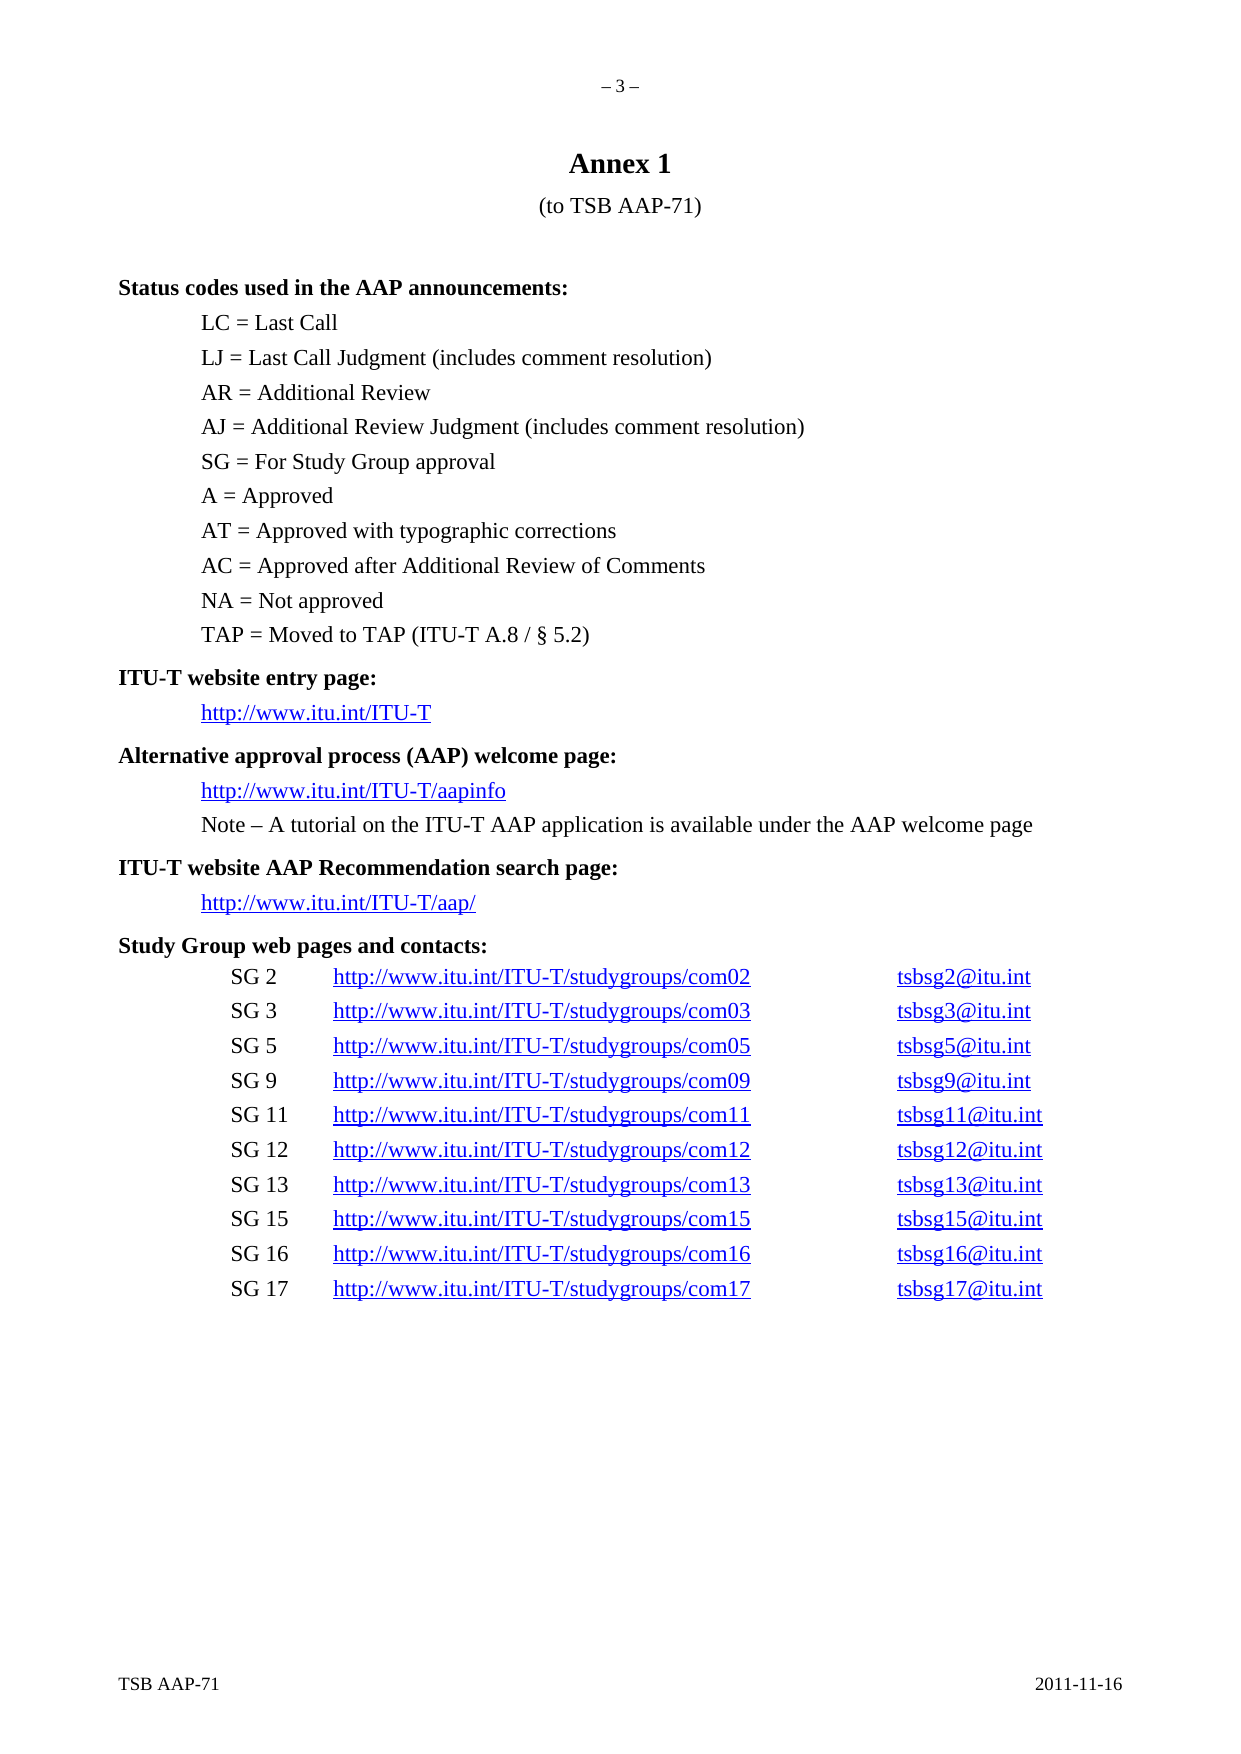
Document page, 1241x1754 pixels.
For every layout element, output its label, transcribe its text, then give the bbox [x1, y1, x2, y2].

text SG = For Study Group approval [201, 448, 1122, 474]
subtitle ITU-T website AAP Recommendation search page: [118, 854, 1122, 881]
text A = Approved [201, 483, 1122, 509]
table_cell http://www.itu.int/ITU-T/studygroups/com12 [322, 1132, 886, 1167]
text LJ = Last Call Judgment (includes comment resolution) [201, 344, 1122, 370]
table_cell tsbsg5@itu.int [886, 1028, 1093, 1063]
text (to TSB AAP-71) [118, 193, 1122, 219]
table_cell http://www.itu.int/ITU-T/studygroups/com17 [322, 1271, 886, 1305]
table_header SG 2 [219, 959, 322, 993]
table_cell SG 5 [219, 1028, 322, 1063]
table_cell http://www.itu.int/ITU-T/studygroups/com05 [322, 1028, 886, 1063]
table_cell SG 9 [219, 1063, 322, 1097]
table_cell tsbsg13@itu.int [886, 1167, 1093, 1201]
table_cell http://www.itu.int/ITU-T/studygroups/com03 [322, 993, 886, 1028]
table_cell tsbsg9@itu.int [886, 1063, 1093, 1097]
subtitle ITU-T website entry page: [118, 664, 1122, 691]
table_cell SG 12 [219, 1132, 322, 1167]
text TAP = Moved to TAP (ITU-T A.8 / § 5.2) [201, 621, 1122, 648]
text AR = Additional Review [201, 378, 1122, 405]
table_cell SG 13 [219, 1167, 322, 1201]
subtitle Study Group web pages and contacts: [118, 932, 1122, 958]
text LC = Last Call [201, 309, 1122, 336]
table_cell http://www.itu.int/ITU-T/studygroups/com13 [322, 1167, 886, 1201]
table_cell http://www.itu.int/ITU-T/studygroups/com11 [322, 1097, 886, 1132]
subtitle Status codes used in the AAP announcements: [118, 274, 1122, 301]
table_cell SG 16 [219, 1236, 322, 1271]
table_cell tsbsg15@itu.int [886, 1201, 1093, 1236]
title Annex 1 [118, 147, 1122, 180]
table_cell tsbsg11@itu.int [886, 1097, 1093, 1132]
text NA = Not approved [201, 587, 1122, 613]
table_header tsbsg2@itu.int [886, 959, 1093, 993]
table_cell SG 17 [219, 1271, 322, 1305]
table_cell tsbsg3@itu.int [886, 993, 1093, 1028]
table_cell SG 3 [219, 993, 322, 1028]
table_header http://www.itu.int/ITU-T/studygroups/com02 [322, 959, 886, 993]
table_cell tsbsg12@itu.int [886, 1132, 1093, 1167]
table_cell http://www.itu.int/ITU-T/studygroups/com16 [322, 1236, 886, 1271]
text http://www.itu.int/ITU-T/aap/ [201, 889, 1122, 916]
text Note – A tutorial on the ITU-T AAP application is available under the AAP welcome page [201, 811, 1122, 838]
table_cell tsbsg16@itu.int [886, 1236, 1093, 1271]
table_cell http://www.itu.int/ITU-T/studygroups/com15 [322, 1201, 886, 1236]
text http://www.itu.int/ITU-T/aapinfo [201, 777, 1122, 803]
text AT = Approved with typographic corrections [201, 517, 1122, 544]
text http://www.itu.int/ITU-T [201, 699, 1122, 725]
text AC = Approved after Additional Review of Comments [201, 552, 1122, 578]
table_cell tsbsg17@itu.int [886, 1271, 1093, 1305]
table_cell SG 15 [219, 1201, 322, 1236]
text AJ = Additional Review Judgment (includes comment resolution) [201, 413, 1122, 439]
subtitle Alternative approval process (AAP) welcome page: [118, 742, 1122, 768]
table_cell SG 11 [219, 1097, 322, 1132]
table_cell http://www.itu.int/ITU-T/studygroups/com09 [322, 1063, 886, 1097]
